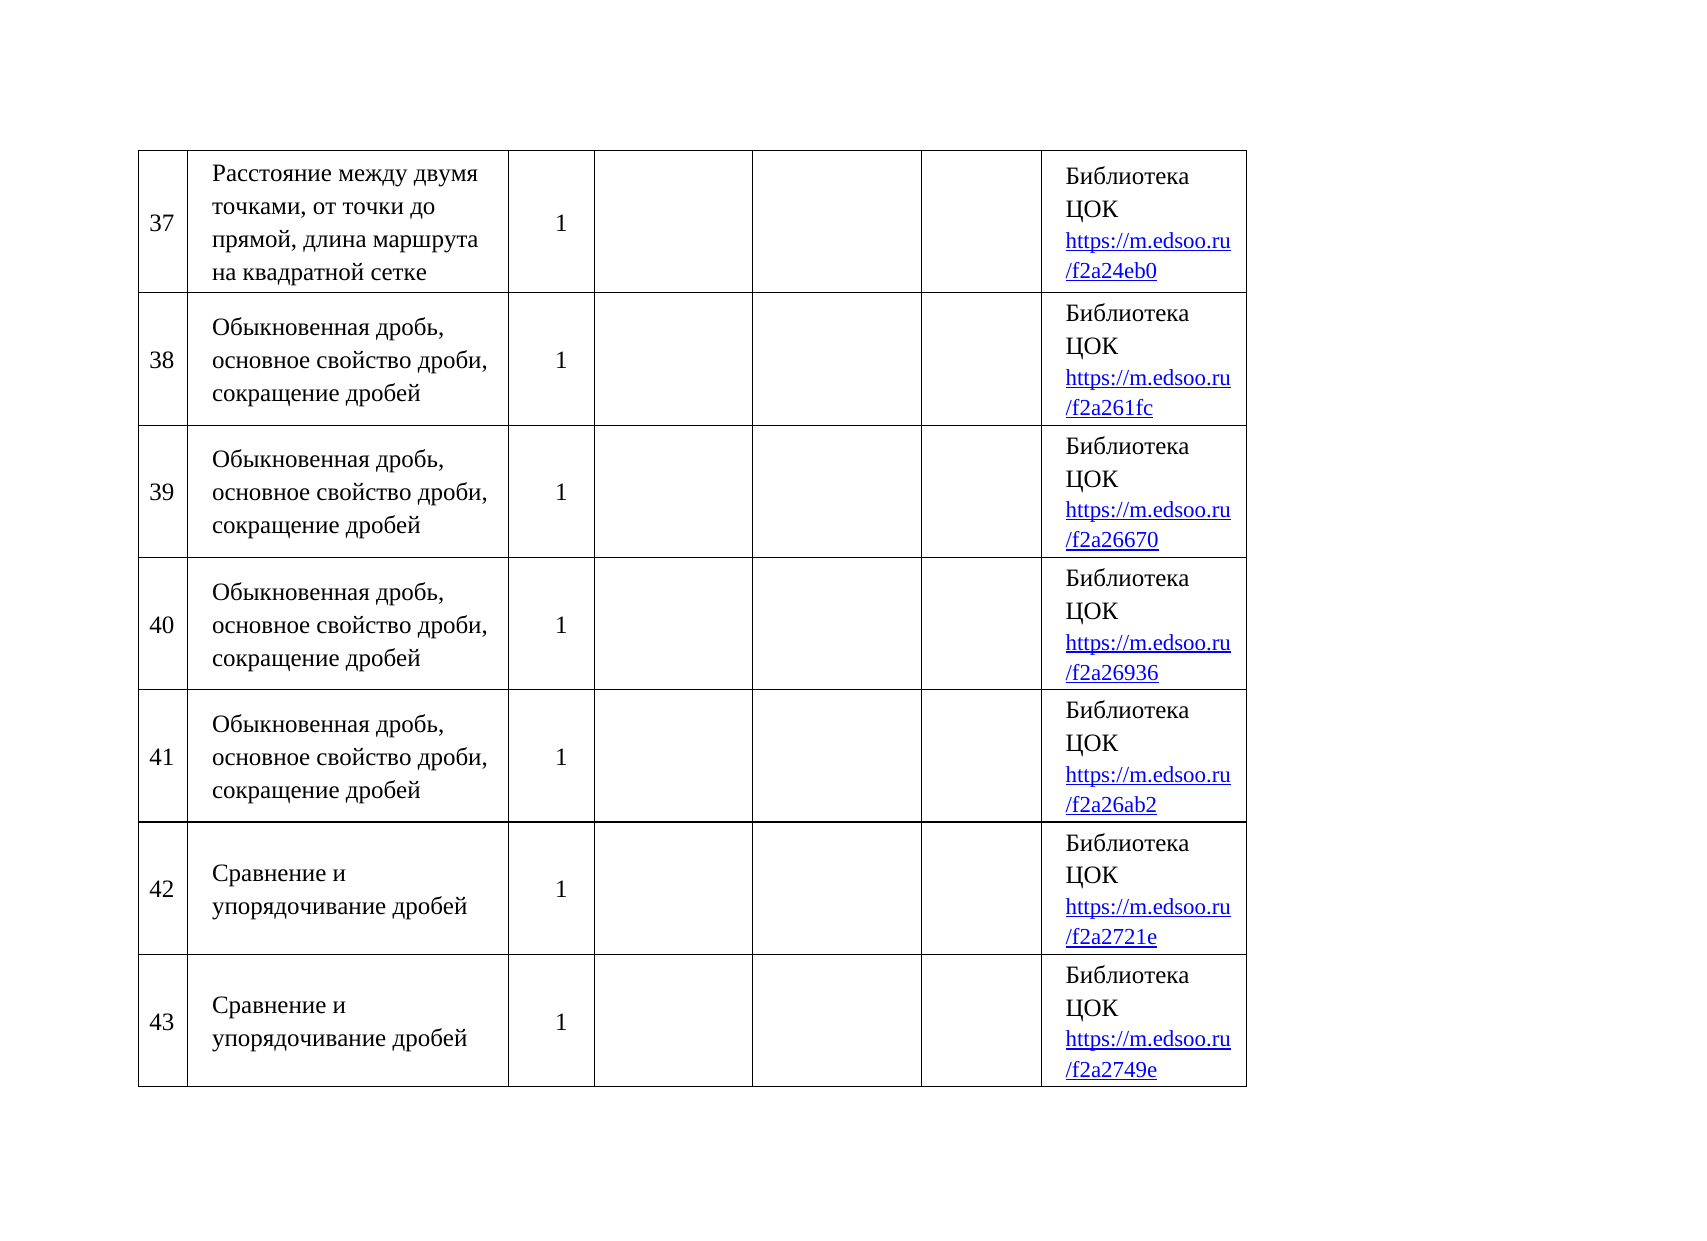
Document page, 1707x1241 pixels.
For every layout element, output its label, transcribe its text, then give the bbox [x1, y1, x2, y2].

table_cell Библиотека ЦОК https://m.edsoo.ru/f2a26ab2 [1042, 690, 1246, 821]
table_cell Обыкновенная дробь, основное свойство дроби, сокращение дробей [188, 293, 508, 424]
table_cell [753, 955, 921, 1086]
table_cell [922, 558, 1041, 689]
table_cell [753, 293, 921, 424]
table_cell 43 [139, 955, 187, 1086]
table_cell [595, 426, 752, 557]
table_cell [595, 293, 752, 424]
table_cell Обыкновенная дробь, основное свойство дроби, сокращение дробей [188, 690, 508, 821]
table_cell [188, 151, 508, 292]
table_cell 39 [139, 426, 187, 557]
table_cell Библиотека ЦОК https://m.edsoo.ru/f2a24eb0 [1042, 151, 1246, 292]
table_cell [188, 955, 508, 1086]
table_cell 1 [509, 955, 594, 1086]
table_cell Библиотека ЦОК https://m.edsoo.ru/f2a261fc [1042, 293, 1246, 424]
table_cell [922, 823, 1041, 954]
table_cell Сравнение и упорядочивание дробей [188, 823, 508, 954]
table_cell 1 [509, 151, 594, 292]
table_cell [753, 558, 921, 689]
table_cell [595, 558, 752, 689]
table_cell [922, 426, 1041, 557]
table_cell [922, 690, 1041, 821]
table_cell Библиотека ЦОК https://m.edsoo.ru/f2a26670 [1042, 426, 1246, 557]
table_cell [753, 690, 921, 821]
table_cell 41 [139, 690, 187, 821]
table_cell [922, 293, 1041, 424]
table_cell 1 [509, 690, 594, 821]
table_cell [595, 823, 752, 954]
table_cell Библиотека ЦОК https://m.edsoo.ru/f2a26936 [1042, 558, 1246, 689]
table_cell [595, 151, 752, 292]
table_cell Обыкновенная дробь, основное свойство дроби, сокращение дробей [188, 558, 508, 689]
table_cell 1 [509, 293, 594, 424]
table_cell 38 [139, 293, 187, 424]
table_cell [753, 426, 921, 557]
table_cell [595, 955, 752, 1086]
table_cell 37 [139, 151, 187, 292]
table_cell Обыкновенная дробь, основное свойство дроби, сокращение дробей [188, 426, 508, 557]
table_cell 1 [509, 426, 594, 557]
table_cell 42 [139, 823, 187, 954]
table_cell [753, 151, 921, 292]
table_cell [922, 955, 1041, 1086]
table_cell Библиотека ЦОК https://m.edsoo.ru/f2a2721e [1042, 823, 1246, 954]
table_cell [595, 690, 752, 821]
table_cell [922, 151, 1041, 292]
table_cell Библиотека ЦОК https://m.edsoo.ru/f2a2749e [1042, 955, 1246, 1086]
table_cell [753, 823, 921, 954]
table_cell 40 [139, 558, 187, 689]
table_cell 1 [509, 558, 594, 689]
table_cell 1 [509, 823, 594, 954]
